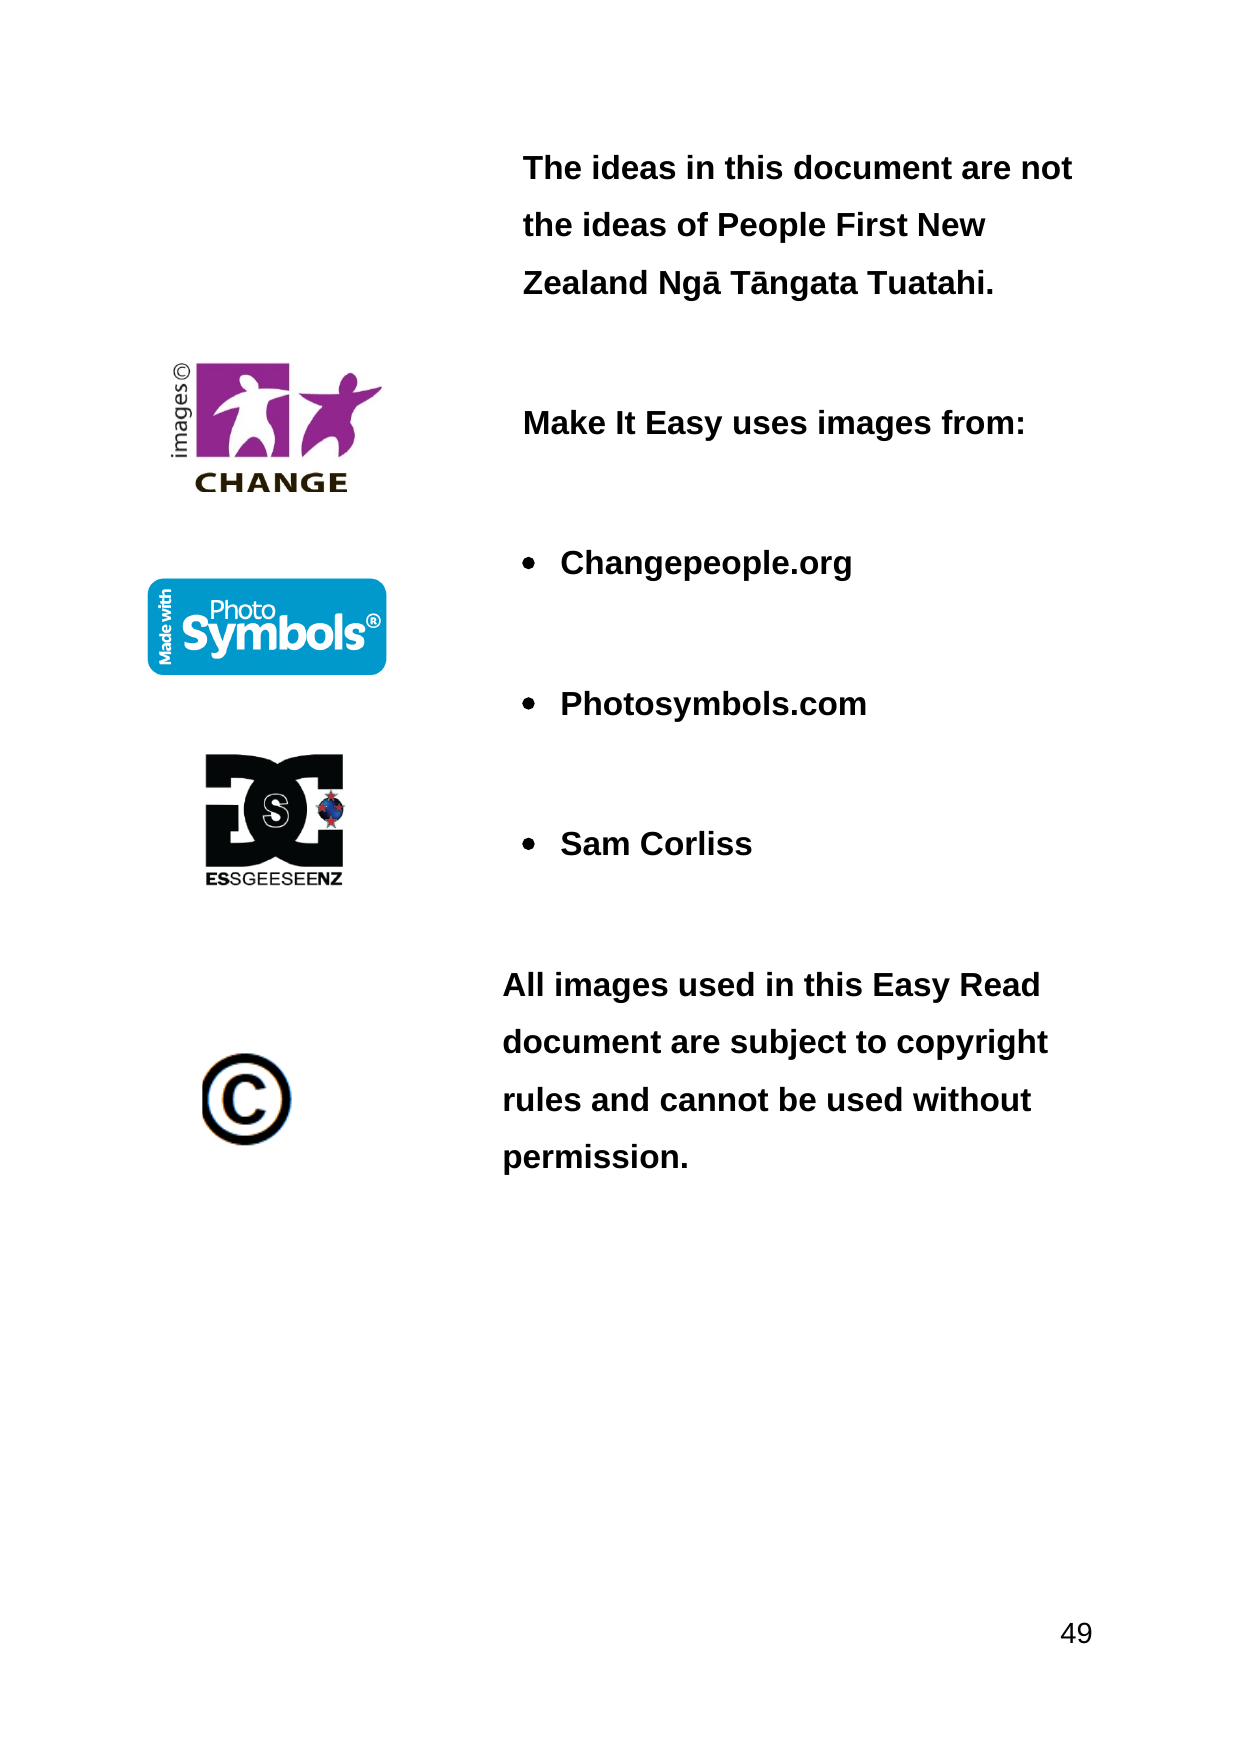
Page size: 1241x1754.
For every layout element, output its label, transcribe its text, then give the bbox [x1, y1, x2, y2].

text All images used in this Easy Read document are subject to copyright rules and cannot be used without permission. [502, 964, 1092, 1176]
list Changepeople.org [523, 543, 1092, 582]
list Sam Corliss [523, 824, 1092, 863]
picture [140, 501, 393, 884]
text The ideas in this document are not the ideas of People First New Zealand Ngā Tāngata Tuatahi. [523, 148, 1092, 301]
picture [200, 1038, 323, 1172]
text Make It Easy uses images from: [523, 403, 1092, 442]
picture [169, 362, 382, 491]
list Photosymbols.com [523, 684, 1092, 722]
